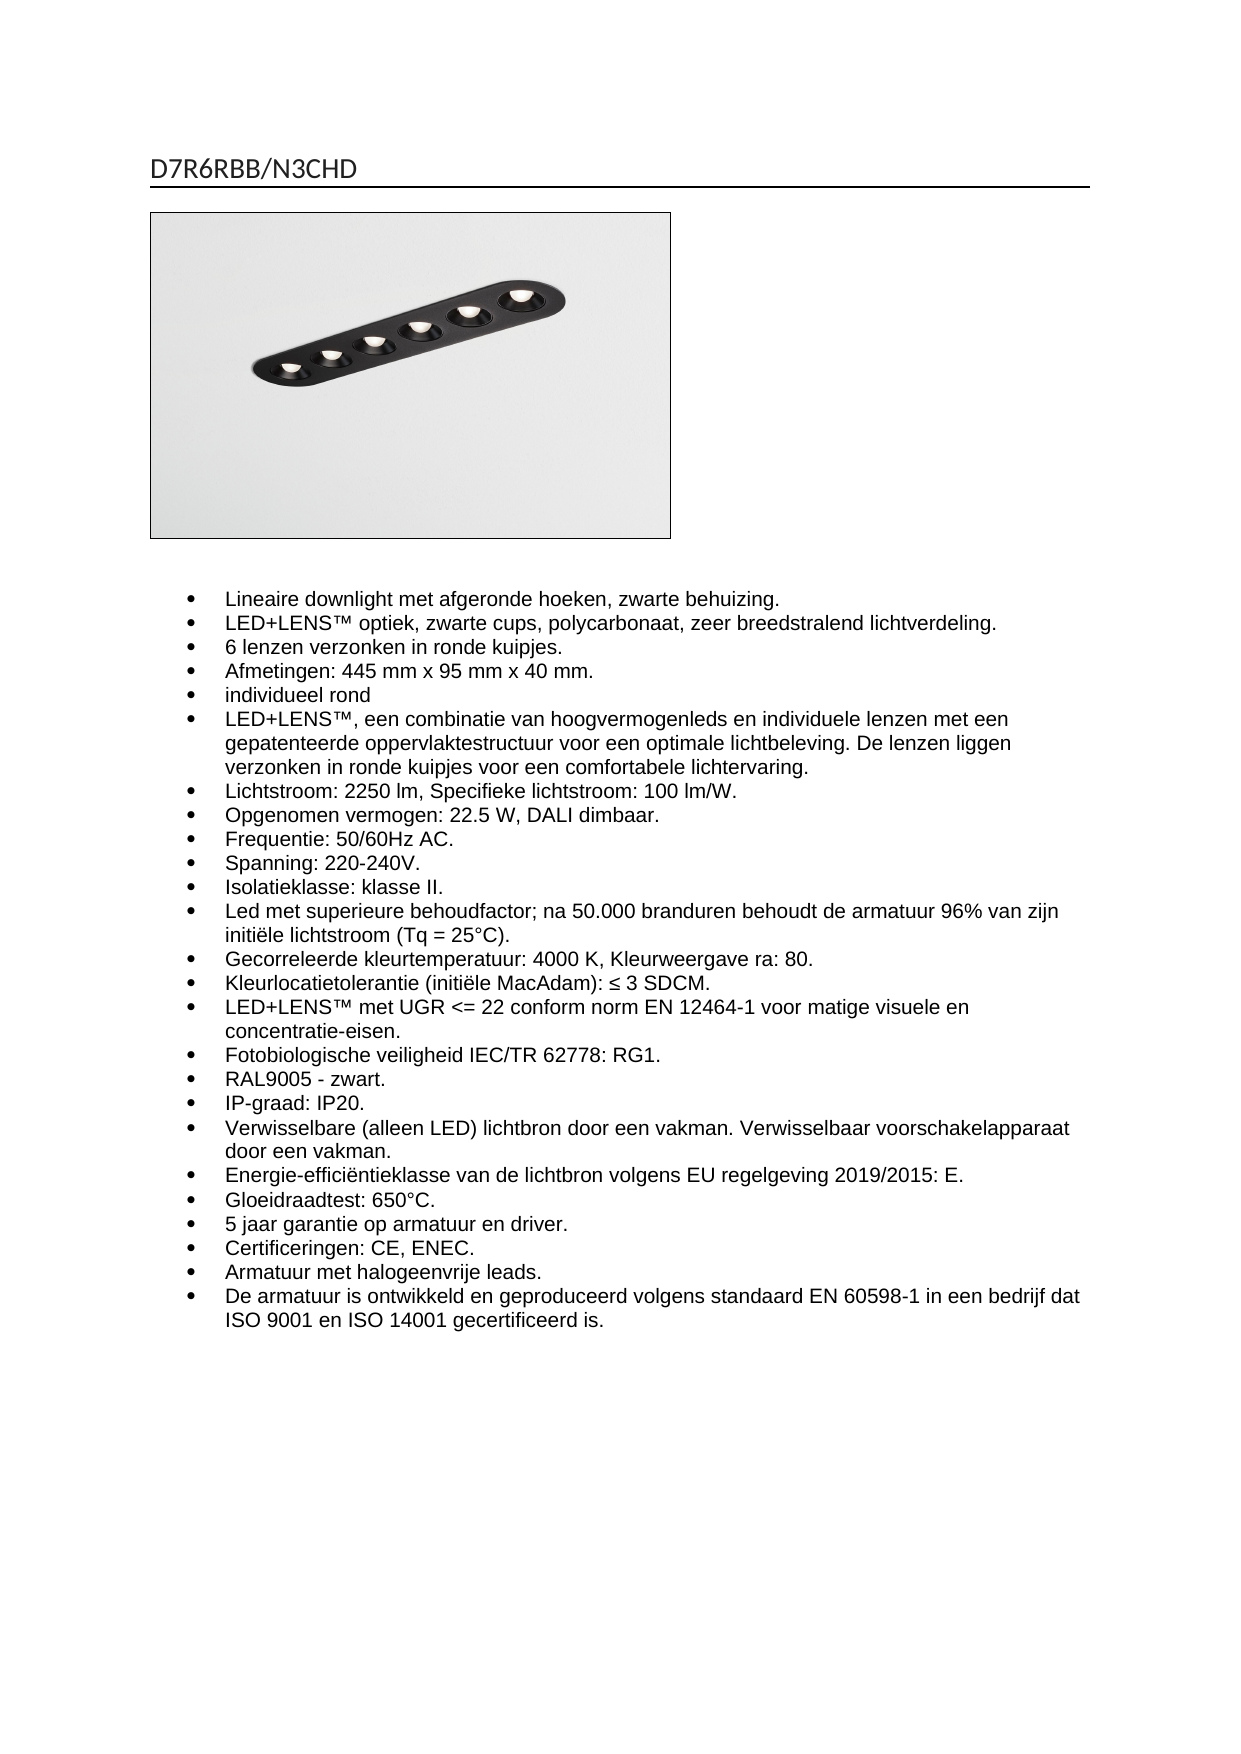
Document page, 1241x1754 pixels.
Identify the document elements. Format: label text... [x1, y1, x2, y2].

list Afmetingen: 445 mm x 95 mm x 40 mm. [187, 658, 1090, 683]
list Frequentie: 50/60Hz AC. [187, 827, 1090, 851]
list Spanning: 220-240V. [187, 851, 1090, 875]
list Verwisselbare (alleen LED) lichtbron door een vakman. Verwisselbaar voorschakelapparaat door een vakman. [187, 1115, 1090, 1163]
list individueel rond [187, 683, 1090, 707]
list LED+LENS™ optiek, zwarte cups, polycarbonaat, zeer breedstralend lichtverdeling. [187, 610, 1090, 634]
list Gloeidraadtest: 650°C. [187, 1187, 1090, 1211]
list Gecorreleerde kleurtemperatuur: 4000 K, Kleurweergave ra: 80. [187, 947, 1090, 971]
list Kleurlocatietolerantie (initiële MacAdam): ≤ 3 SDCM. [187, 971, 1090, 995]
list IP-graad: IP20. [187, 1091, 1090, 1115]
list Led met superieure behoudfactor; na 50.000 branduren behoudt de armatuur 96% van zijn initiële lichtstroom (Tq = 25°C). [187, 899, 1090, 947]
text D7R6RBB/N3CHD [150, 150, 1090, 186]
list Fotobiologische veiligheid IEC/TR 62778: RG1. [187, 1043, 1090, 1067]
list 5 jaar garantie op armatuur en driver. [187, 1211, 1090, 1236]
list LED+LENS™, een combinatie van hoogvermogenleds en individuele lenzen met een gepatenteerde oppervlaktestructuur voor een optimale lichtbeleving. De lenzen liggen verzonken in ronde kuipjes voor een comfortabele lichtervaring. [187, 707, 1090, 779]
list Lineaire downlight met afgeronde hoeken, zwarte behuizing. [187, 586, 1090, 610]
list Armatuur met halogeenvrije leads. [187, 1259, 1090, 1284]
list 6 lenzen verzonken in ronde kuipjes. [187, 634, 1090, 658]
list Certificeringen: CE, ENEC. [187, 1236, 1090, 1259]
list LED+LENS™ met UGR <= 22 conform norm EN 12464-1 voor matige visuele en concentratie-eisen. [187, 995, 1090, 1043]
list Lichtstroom: 2250 lm, Specifieke lichtstroom: 100 lm/W. [187, 779, 1090, 803]
list Opgenomen vermogen: 22.5 W, DALI dimbaar. [187, 803, 1090, 827]
list Isolatieklasse: klasse II. [187, 875, 1090, 899]
picture [151, 213, 670, 538]
list Energie-efficiëntieklasse van de lichtbron volgens EU regelgeving 2019/2015: E. [187, 1163, 1090, 1187]
list De armatuur is ontwikkeld en geproduceerd volgens standaard EN 60598-1 in een bedrijf dat ISO 9001 en ISO 14001 gecertificeerd is. [187, 1284, 1090, 1332]
list RAL9005 - zwart. [187, 1067, 1090, 1091]
